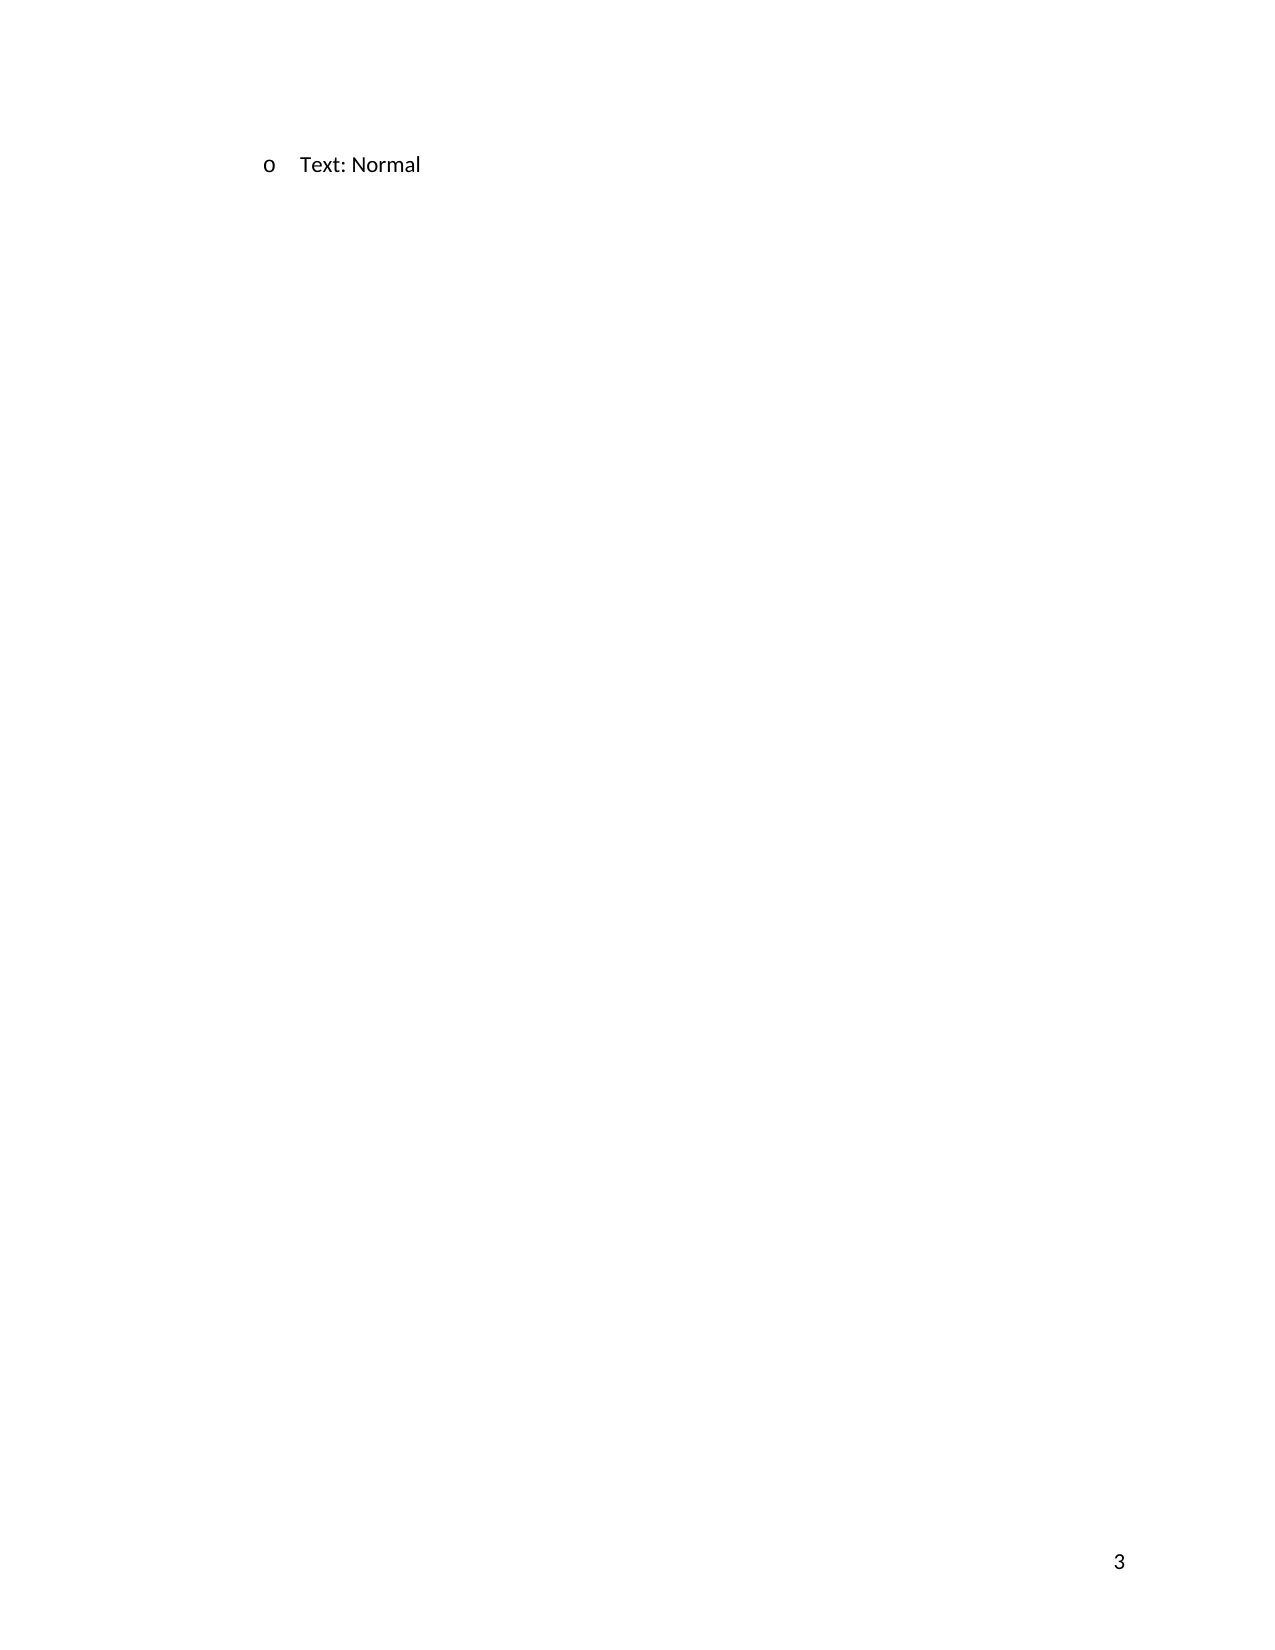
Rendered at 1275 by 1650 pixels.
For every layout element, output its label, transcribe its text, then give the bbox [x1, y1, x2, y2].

list Text: Normal [262, 150, 1125, 179]
